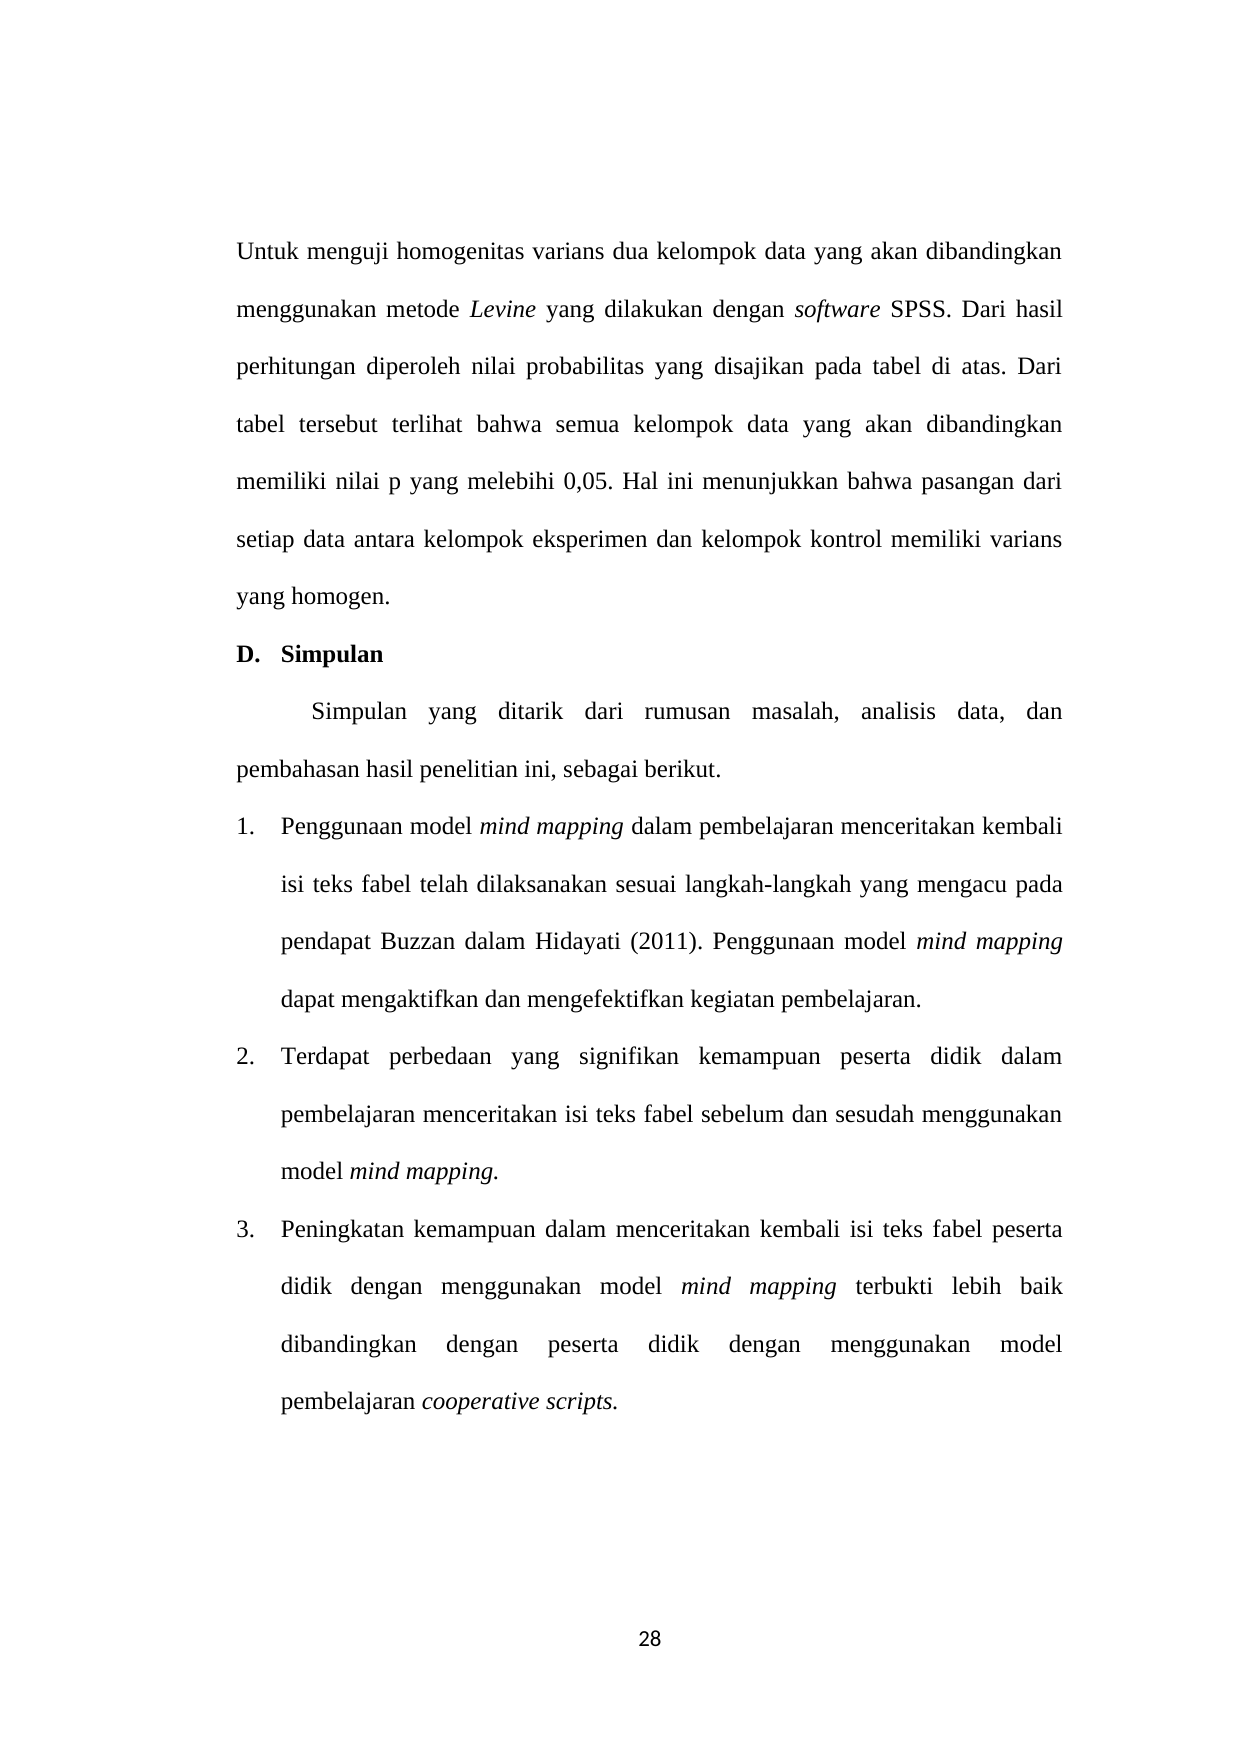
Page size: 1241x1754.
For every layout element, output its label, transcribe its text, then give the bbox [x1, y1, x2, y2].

list Terdapat perbedaan yang signifikan kemampuan peserta didik dalam pembelajaran menceritakan isi teks fabel sebelum dan sesudah menggunakan model mind mapping. [236, 1041, 1063, 1185]
text Simpulan yang ditarik dari rumusan masalah, analisis data, dan pembahasan hasil penelitian ini, sebagai berikut. [236, 696, 1063, 782]
list Penggunaan model mind mapping dalam pembelajaran menceritakan kembali isi teks fabel telah dilaksanakan sesuai langkah-langkah yang mengacu pada pendapat Buzzan dalam Hidayati (2011). Penggunaan model mind mapping dapat mengaktifkan dan mengefektifkan kegiatan pembelajaran. [236, 811, 1063, 1012]
list Simpulan [236, 639, 1063, 667]
text Untuk menguji homogenitas varians dua kelompok data yang akan dibandingkan menggunakan metode Levine yang dilakukan dengan software SPSS. Dari hasil perhitungan diperoleh nilai probabilitas yang disajikan pada tabel di atas. Dari tabel tersebut terlihat bahwa semua kelompok data yang akan dibandingkan memiliki nilai p yang melebihi 0,05. Hal ini menunjukkan bahwa pasangan dari setiap data antara kelompok eksperimen dan kelompok kontrol memiliki varians yang homogen. [236, 236, 1063, 610]
list Peningkatan kemampuan dalam menceritakan kembali isi teks fabel peserta didik dengan menggunakan model mind mapping terbukti lebih baik dibandingkan dengan peserta didik dengan menggunakan model pembelajaran cooperative scripts. [236, 1214, 1063, 1415]
